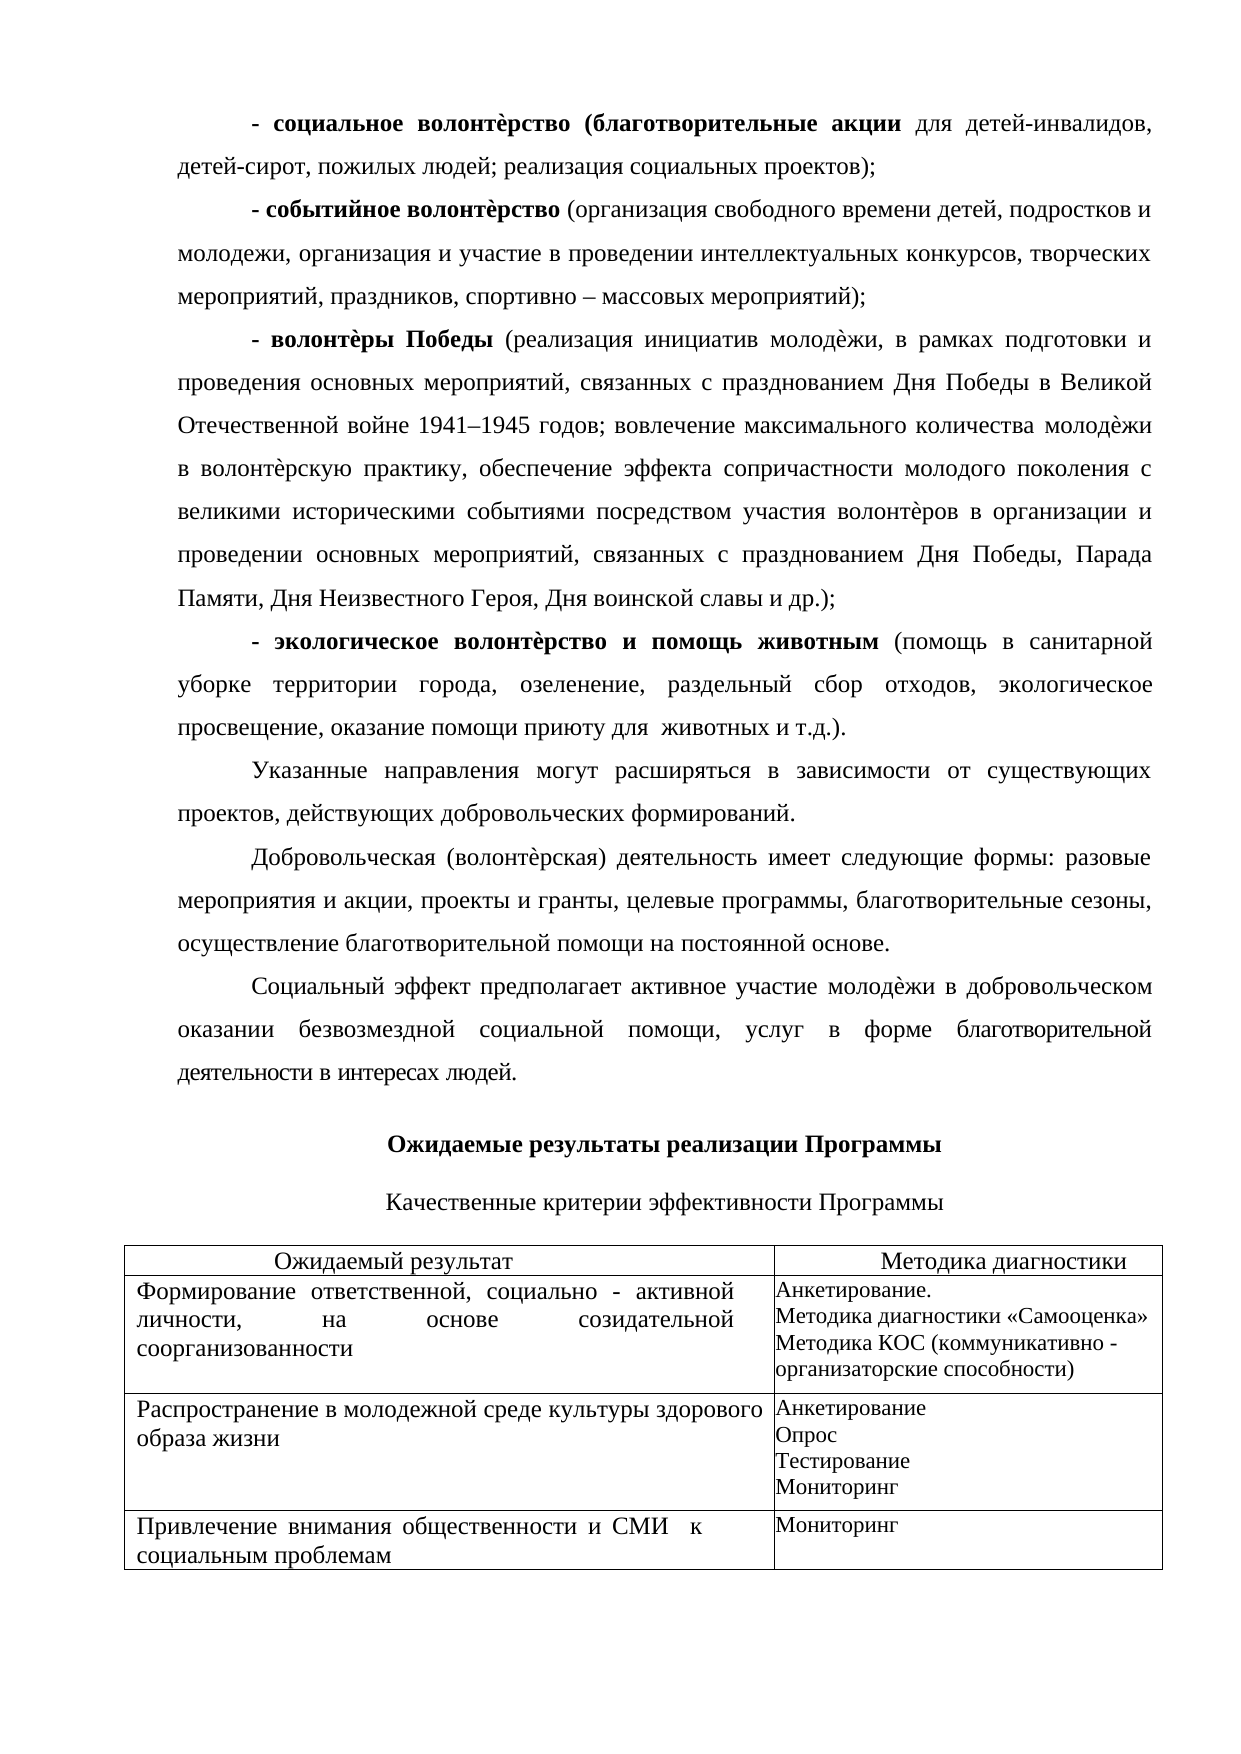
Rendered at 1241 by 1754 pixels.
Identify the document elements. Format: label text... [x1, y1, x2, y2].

text Добровольческая (волонтѐрская) деятельность имеет следующие формы: разовые мероприятия и акции, проекты и гранты, целевые программы, благотворительные сезоны, осуществление благотворительной помощи на постоянной основе. [177, 842, 1152, 957]
text - волонтѐры Победы (реализация инициатив молодѐжи, в рамках подготовки и проведения основных мероприятий, связанных с празднованием Дня Победы в Великой Отечественной войне 1941–1945 годов; вовлечение максимального количества молодѐжи в волонтѐрскую практику, обеспечение эффекта сопричастности молодого поколения с великими историческими событиями посредством участия волонтѐров в организации и проведении основных мероприятий, связанных с празднованием Дня Победы, Парада Памяти, Дня Неизвестного Героя, Дня воинской славы и др.); [177, 324, 1152, 611]
table_header Методика диагностики [775, 1246, 1162, 1275]
text Социальный эффект предполагает активное участие молодѐжи в добровольческом оказании безвозмездной социальной помощи, услуг в форме благотворительной деятельности в интересах людей. [177, 971, 1153, 1086]
text Качественные критерии эффективности Программы [185, 1187, 1144, 1215]
text Указанные направления могут расширяться в зависимости от существующих проектов, действующих добровольческих формирований. [177, 755, 1151, 827]
text - социальное волонтѐрство (благотворительные акции для детей-инвалидов, детей-сирот, пожилых людей; реализация социальных проектов); [177, 108, 1152, 180]
table_cell Распространение в молодежной среде культуры здорового образа жизни [125, 1394, 774, 1510]
text - событийное волонтѐрство (организация свободного времени детей, подростков и молодежи, организация и участие в проведении интеллектуальных конкурсов, творческих мероприятий, праздников, спортивно – массовых мероприятий); [177, 194, 1152, 309]
table_cell Привлечение внимания общественности и СМИ к социальным проблемам [125, 1511, 774, 1569]
subtitle Ожидаемые результаты реализации Программы [185, 1129, 1144, 1158]
table_header Ожидаемый результат [125, 1246, 774, 1275]
text - экологическое волонтѐрство и помощь животным (помощь в санитарной уборке территории города, озеленение, раздельный сбор отходов, экологическое просвещение, оказание помощи приюту для животных и т.д.). [177, 626, 1153, 741]
table_cell Анкетирование. Методика диагностики «Самооценка» Методика КОС (коммуникативно - организаторские способности) [775, 1276, 1162, 1393]
table_cell Анкетирование Опрос Тестирование Мониторинг [775, 1394, 1162, 1510]
table_cell Мониторинг [775, 1511, 1162, 1569]
table_cell Формирование ответственной, социально - активной личности, на основе созидательной соорганизованности [125, 1276, 774, 1393]
